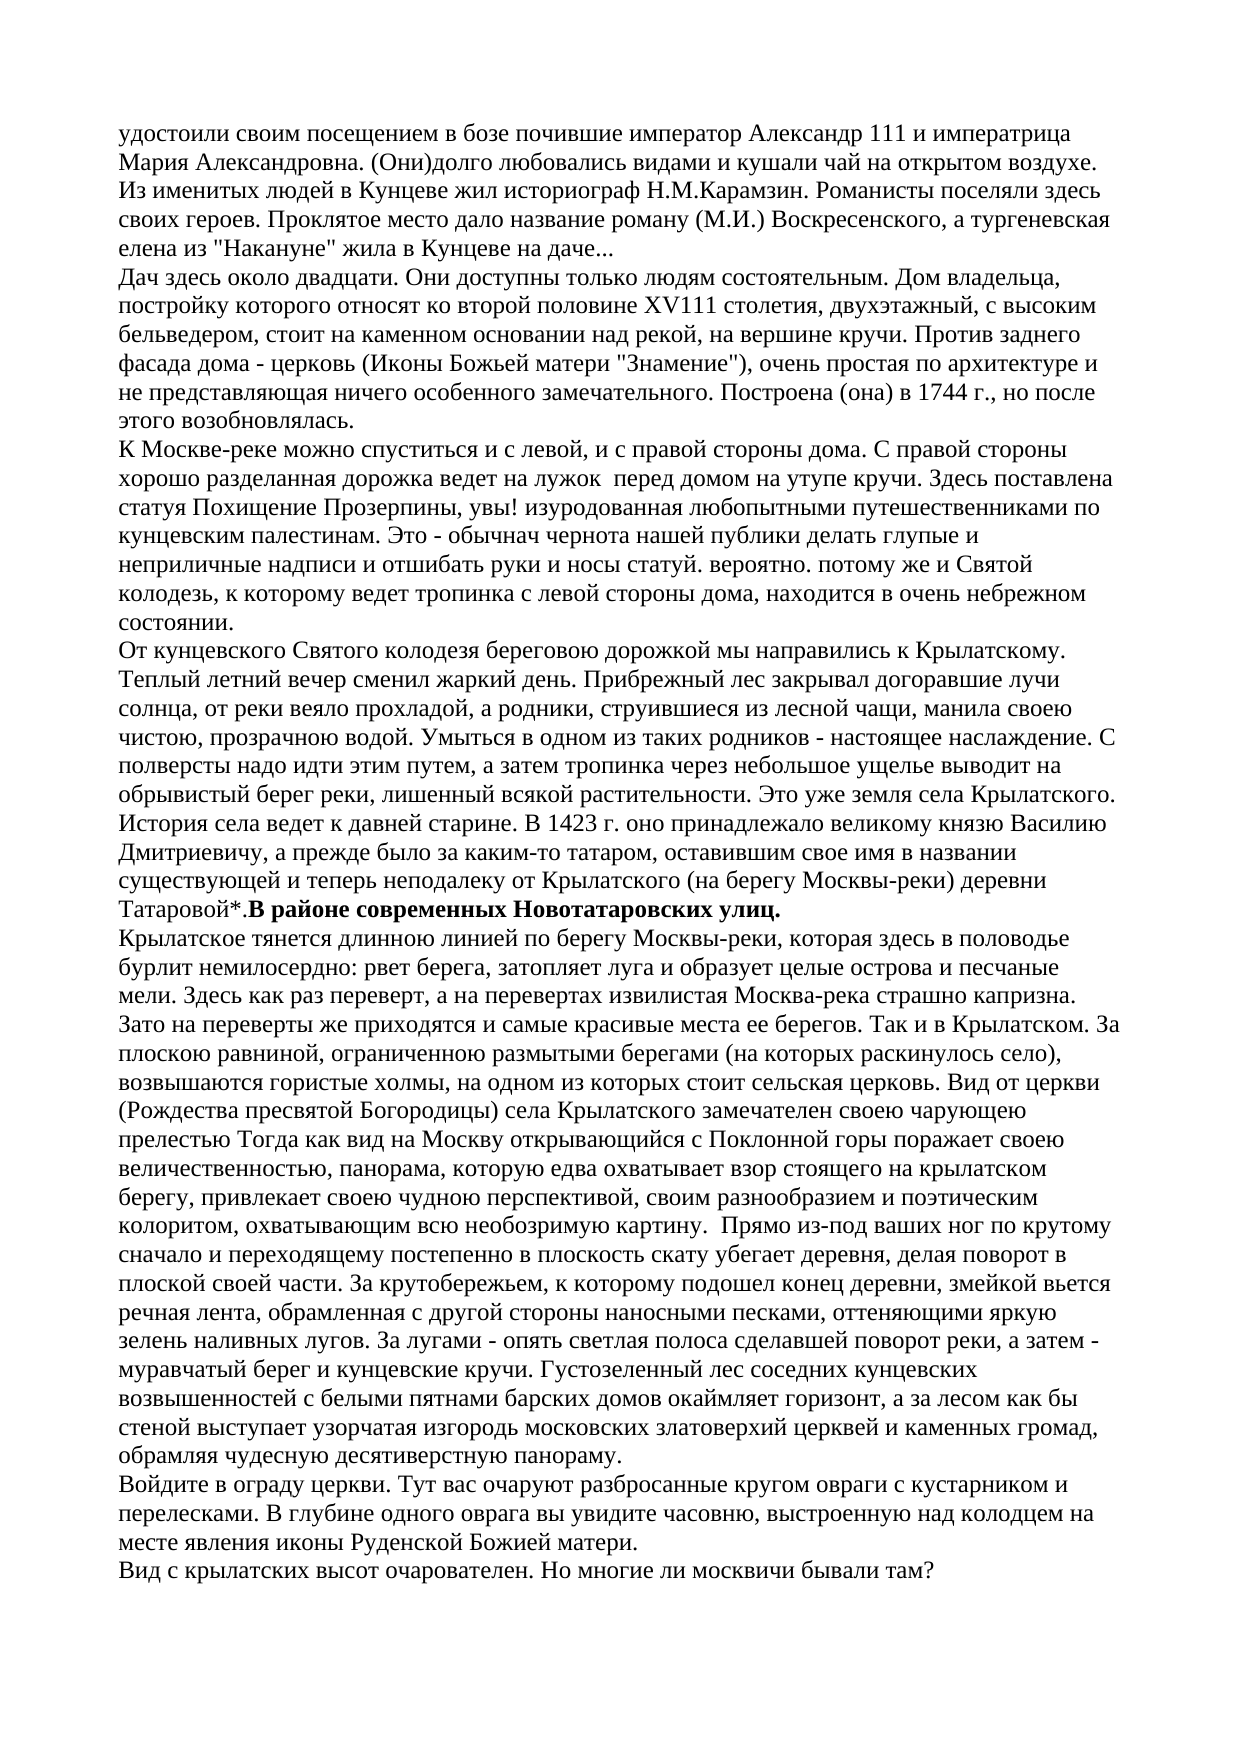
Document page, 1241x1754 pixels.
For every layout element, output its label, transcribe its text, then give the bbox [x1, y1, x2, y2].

text Войдите в ограду церкви. Тут вас очаруют разбросанные кругом овраги с кустарником и перелесками. В глубине одного оврага вы увидите часовню, выстроенную над колодцем на месте явления иконы Руденской Божией матери. [118, 1469, 1122, 1556]
text Из именитых людей в Кунцеве жил историограф Н.М.Карамзин. Романисты поселяли здесь своих героев. Проклятое место дало название роману (М.И.) Воскресенского, а тургеневская елена из "Накануне" жила в Кунцеве на даче... [118, 176, 1122, 262]
text Дач здесь около двадцати. Они доступны только людям состоятельным. Дом владельца, постройку которого относят ко второй половине ХV111 столетия, двухэтажный, с высоким бельведером, стоит на каменном основании над рекой, на вершине кручи. Против заднего фасада дома - церковь (Иконы Божьей матери "Знамение"), очень простая по архитектуре и не представляющая ничего особенного замечательного. Построена (она) в 1744 г., но после этого возобновлялась. [118, 262, 1122, 434]
text История села ведет к давней старине. В 1423 г. оно принадлежало великому князю Василию Дмитриевичу, а прежде было за каким-то татаром, оставившим свое имя в названии существующей и теперь неподалеку от Крылатского (на берегу Москвы-реки) деревни Татаровой*.В районе современных Новотатаровских улиц. [118, 808, 1122, 923]
text От кунцевского Святого колодезя береговою дорожкой мы направились к Крылатскому. Теплый летний вечер сменил жаркий день. Прибрежный лес закрывал догоравшие лучи солнца, от реки веяло прохладой, а родники, струившиеся из лесной чащи, манила своею чистою, прозрачною водой. Умыться в одном из таких родников - настоящее наслаждение. С полверсты надо идти этим путем, а затем тропинка через небольшое ущелье выводит на обрывистый берег реки, лишенный всякой растительности. Это уже земля села Крылатского. [118, 636, 1122, 808]
text Крылатское тянется длинною линией по берегу Москвы-реки, которая здесь в половодье бурлит немилосердно: рвет берега, затопляет луга и образует целые острова и песчаные мели. Здесь как раз переверт, а на перевертах извилистая Москва-река страшно капризна. Зато на переверты же приходятся и самые красивые места ее берегов. Так и в Крылатском. За плоскою равниной, ограниченною размытыми берегами (на которых раскинулось село), возвышаются гористые холмы, на одном из которых стоит сельская церковь. Вид от церкви (Рождества пресвятой Богородицы) села Крылатского замечателен своею чарующею прелестью Тогда как вид на Москву открывающийся с Поклонной горы поражает своею величественностью, панорама, которую едва охватывает взор стоящего на крылатском берегу, привлекает своею чудною перспективой, своим разнообразием и поэтическим колоритом, охватывающим всю необозримую картину. Прямо из-под ваших ног по крутому сначало и переходящему постепенно в плоскость скату убегает деревня, делая поворот в плоской своей части. За крутобережьем, к которому подошел конец деревни, змейкой вьется речная лента, обрамленная с другой стороны наносными песками, оттеняющими яркую зелень наливных лугов. За лугами - опять светлая полоса сделавшей поворот реки, а затем - муравчатый берег и кунцевские кручи. Густозеленный лес соседних кунцевских возвышенностей с белыми пятнами барских домов окаймляет горизонт, а за лесом как бы стеной выступает узорчатая изгородь московских златоверхий церквей и каменных громад, обрамляя чудесную десятиверстную панораму. [118, 923, 1122, 1469]
text Вид с крылатских высот очарователен. Но многие ли москвичи бывали там? [118, 1556, 1122, 1584]
text К Москве-реке можно спуститься и с левой, и с правой стороны дома. С правой стороны хорошо разделанная дорожка ведет на лужок перед домом на утупе кручи. Здесь поставлена статуя Похищение Прозерпины, увы! изуродованная любопытными путешественниками по кунцевским палестинам. Это - обычнач чернота нашей публики делать глупые и неприличные надписи и отшибать руки и носы статуй. вероятно. потому же и Святой колодезь, к которому ведет тропинка с левой стороны дома, находится в очень небрежном состоянии. [118, 434, 1122, 636]
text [118, 118, 1122, 176]
